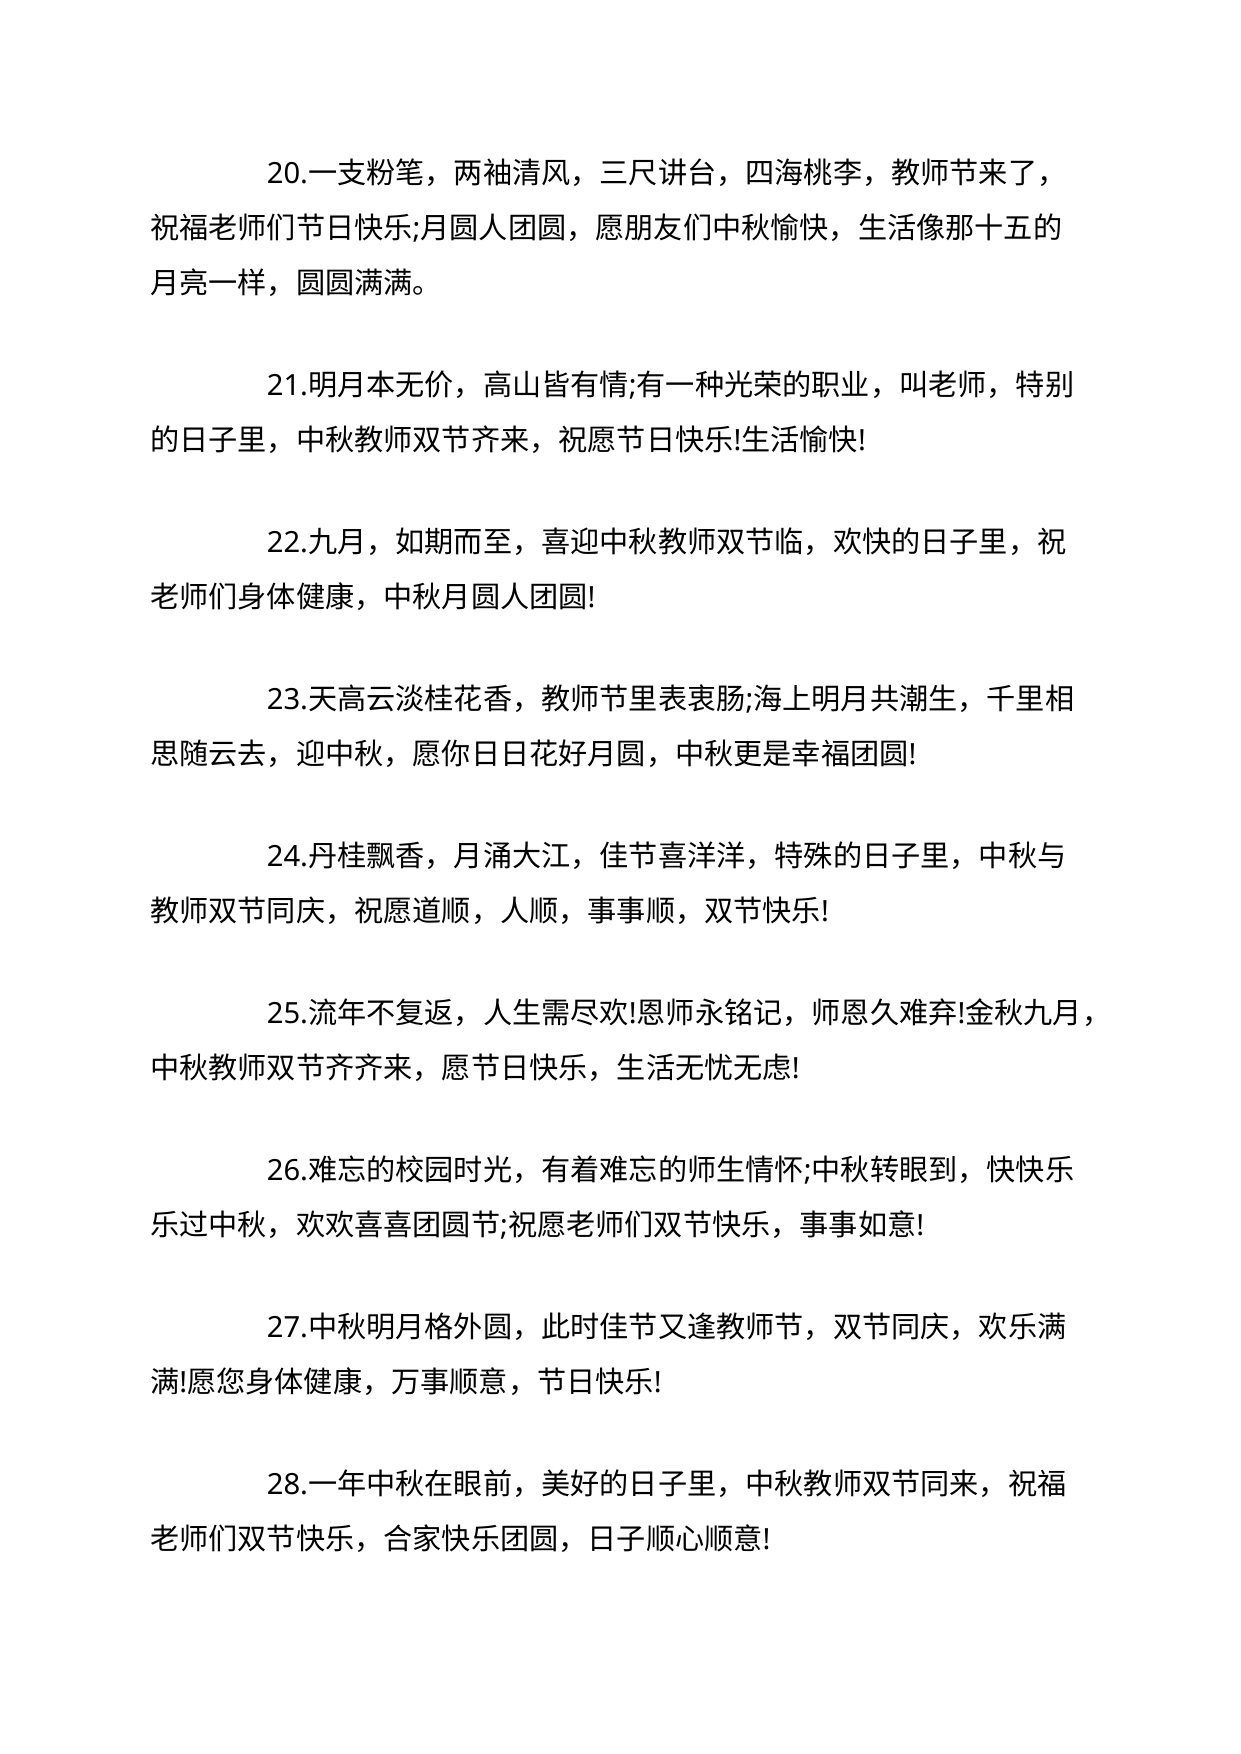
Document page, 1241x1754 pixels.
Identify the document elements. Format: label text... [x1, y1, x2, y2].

text 20.一支粉笔，两袖清风，三尺讲台，四海桃李，教师节来了，祝福老师们节日快乐;月圆人团圆，愿朋友们中秋愉快，生活像那十五的月亮一样，圆圆满满。 [150, 150, 1090, 302]
text 22.九月，如期而至，喜迎中秋教师双节临，欢快的日子里，祝老师们身体健康，中秋月圆人团圆! [150, 519, 1090, 616]
text 26.难忘的校园时光，有着难忘的师生情怀;中秋转眼到，快快乐乐过中秋，欢欢喜喜团圆节;祝愿老师们双节快乐，事事如意! [150, 1147, 1090, 1244]
text 28.一年中秋在眼前，美好的日子里，中秋教师双节同来，祝福老师们双节快乐，合家快乐团圆，日子顺心顺意! [150, 1461, 1090, 1558]
text 25.流年不复返，人生需尽欢!恩师永铭记，师恩久难弃!金秋九月，中秋教师双节齐齐来，愿节日快乐，生活无忧无虑! [150, 990, 1090, 1087]
text 27.中秋明月格外圆，此时佳节又逢教师节，双节同庆，欢乐满满!愿您身体健康，万事顺意，节日快乐! [150, 1304, 1090, 1401]
text 23.天高云淡桂花香，教师节里表衷肠;海上明月共潮生，千里相思随云去，迎中秋，愿你日日花好月圆，中秋更是幸福团圆! [150, 676, 1090, 773]
text 24.丹桂飘香，月涌大江，佳节喜洋洋，特殊的日子里，中秋与教师双节同庆，祝愿道顺，人顺，事事顺，双节快乐! [150, 833, 1090, 930]
text 21.明月本无价，高山皆有情;有一种光荣的职业，叫老师，特别的日子里，中秋教师双节齐来，祝愿节日快乐!生活愉快! [150, 362, 1090, 459]
